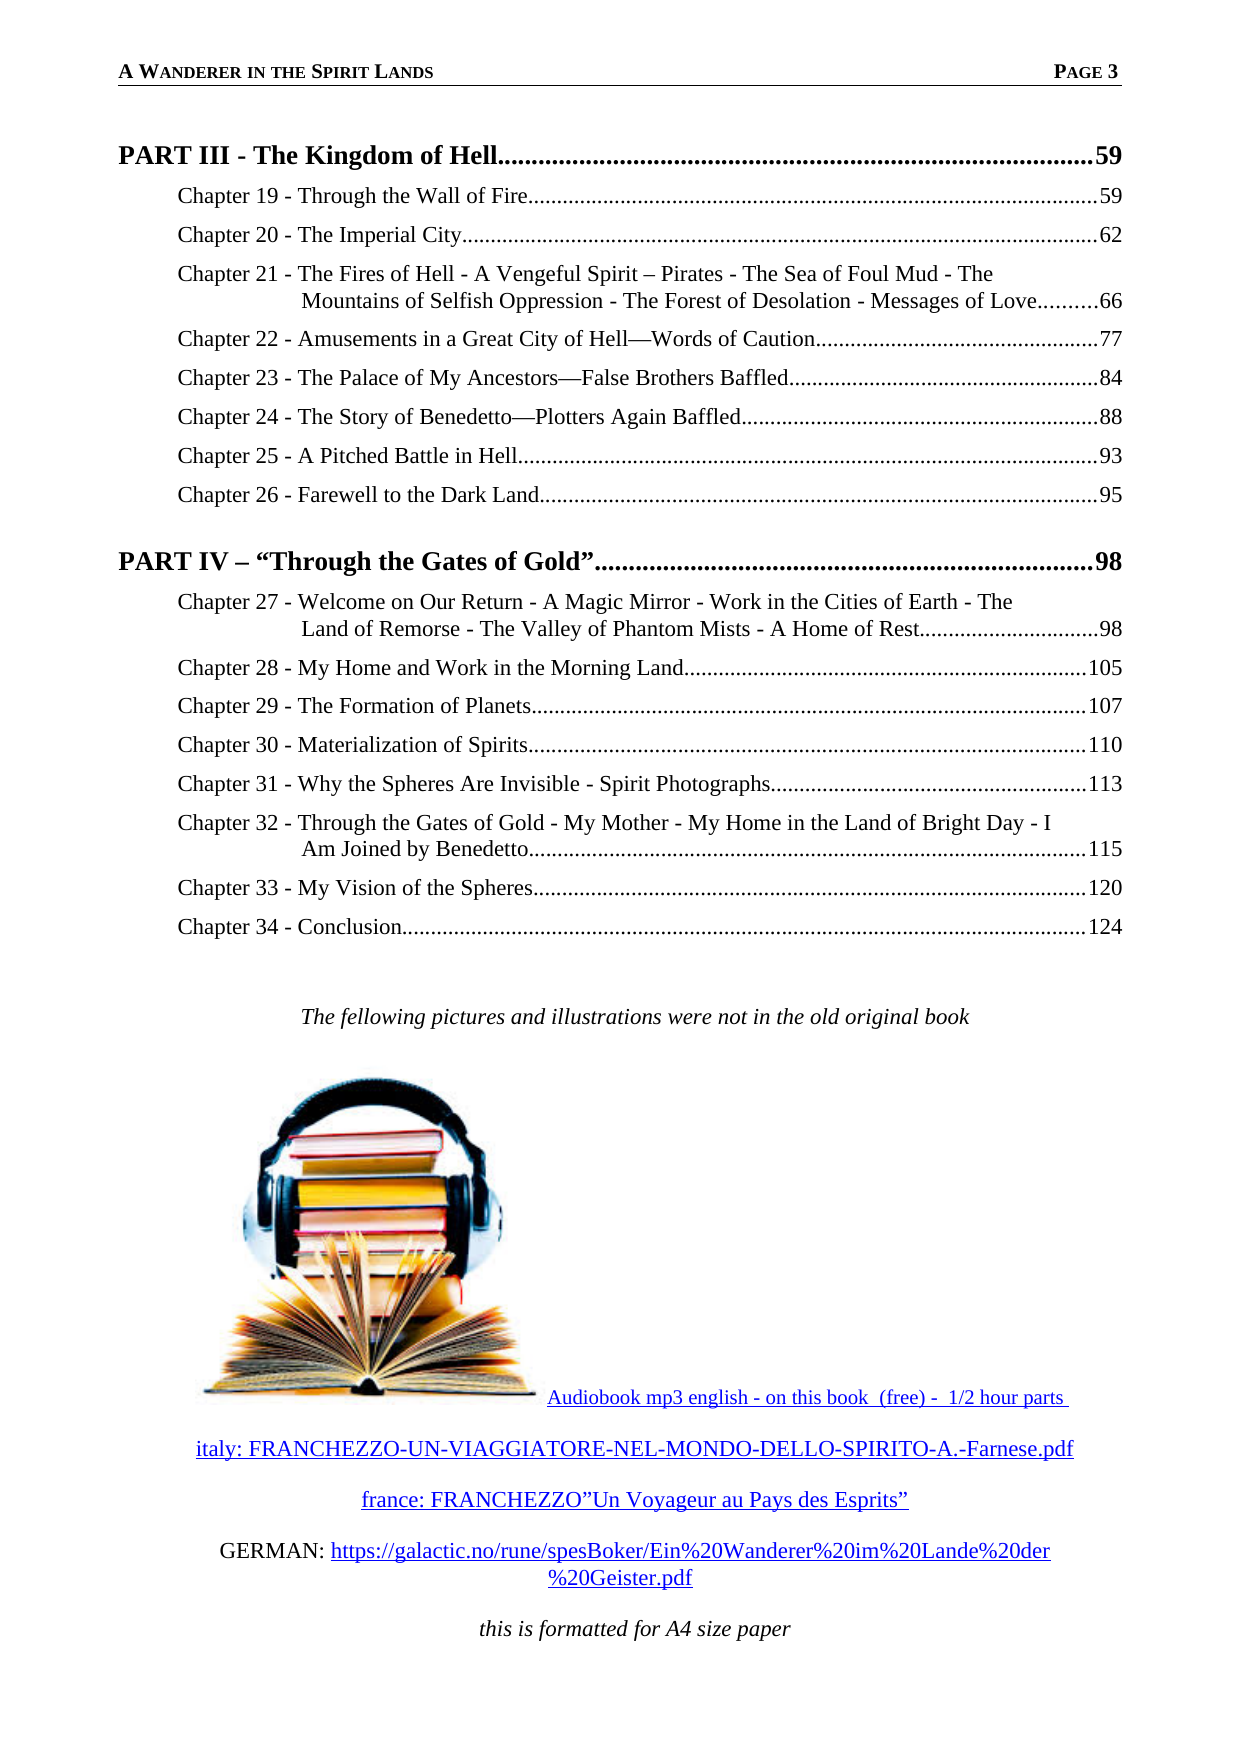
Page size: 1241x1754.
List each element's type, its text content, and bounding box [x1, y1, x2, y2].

text GERMAN: https://galactic.no/rune/spesBoker/Ein%20Wanderer%20im%20Lande%20der%20Geister.pdf [118, 1537, 1122, 1590]
text france: FRANCHEZZO”Un Voyageur au Pays des Esprits” [118, 1486, 1122, 1512]
text this is formatted for A4 size paper [118, 1615, 1122, 1641]
text The fellowing pictures and illustrations were not in the old original book [118, 1003, 1122, 1030]
picture [195, 1054, 547, 1405]
text italy: FRANCHEZZO-UN-VIAGGIATORE-NEL-MONDO-DELLO-SPIRITO-A.-Farnese.pdf [118, 1435, 1122, 1461]
